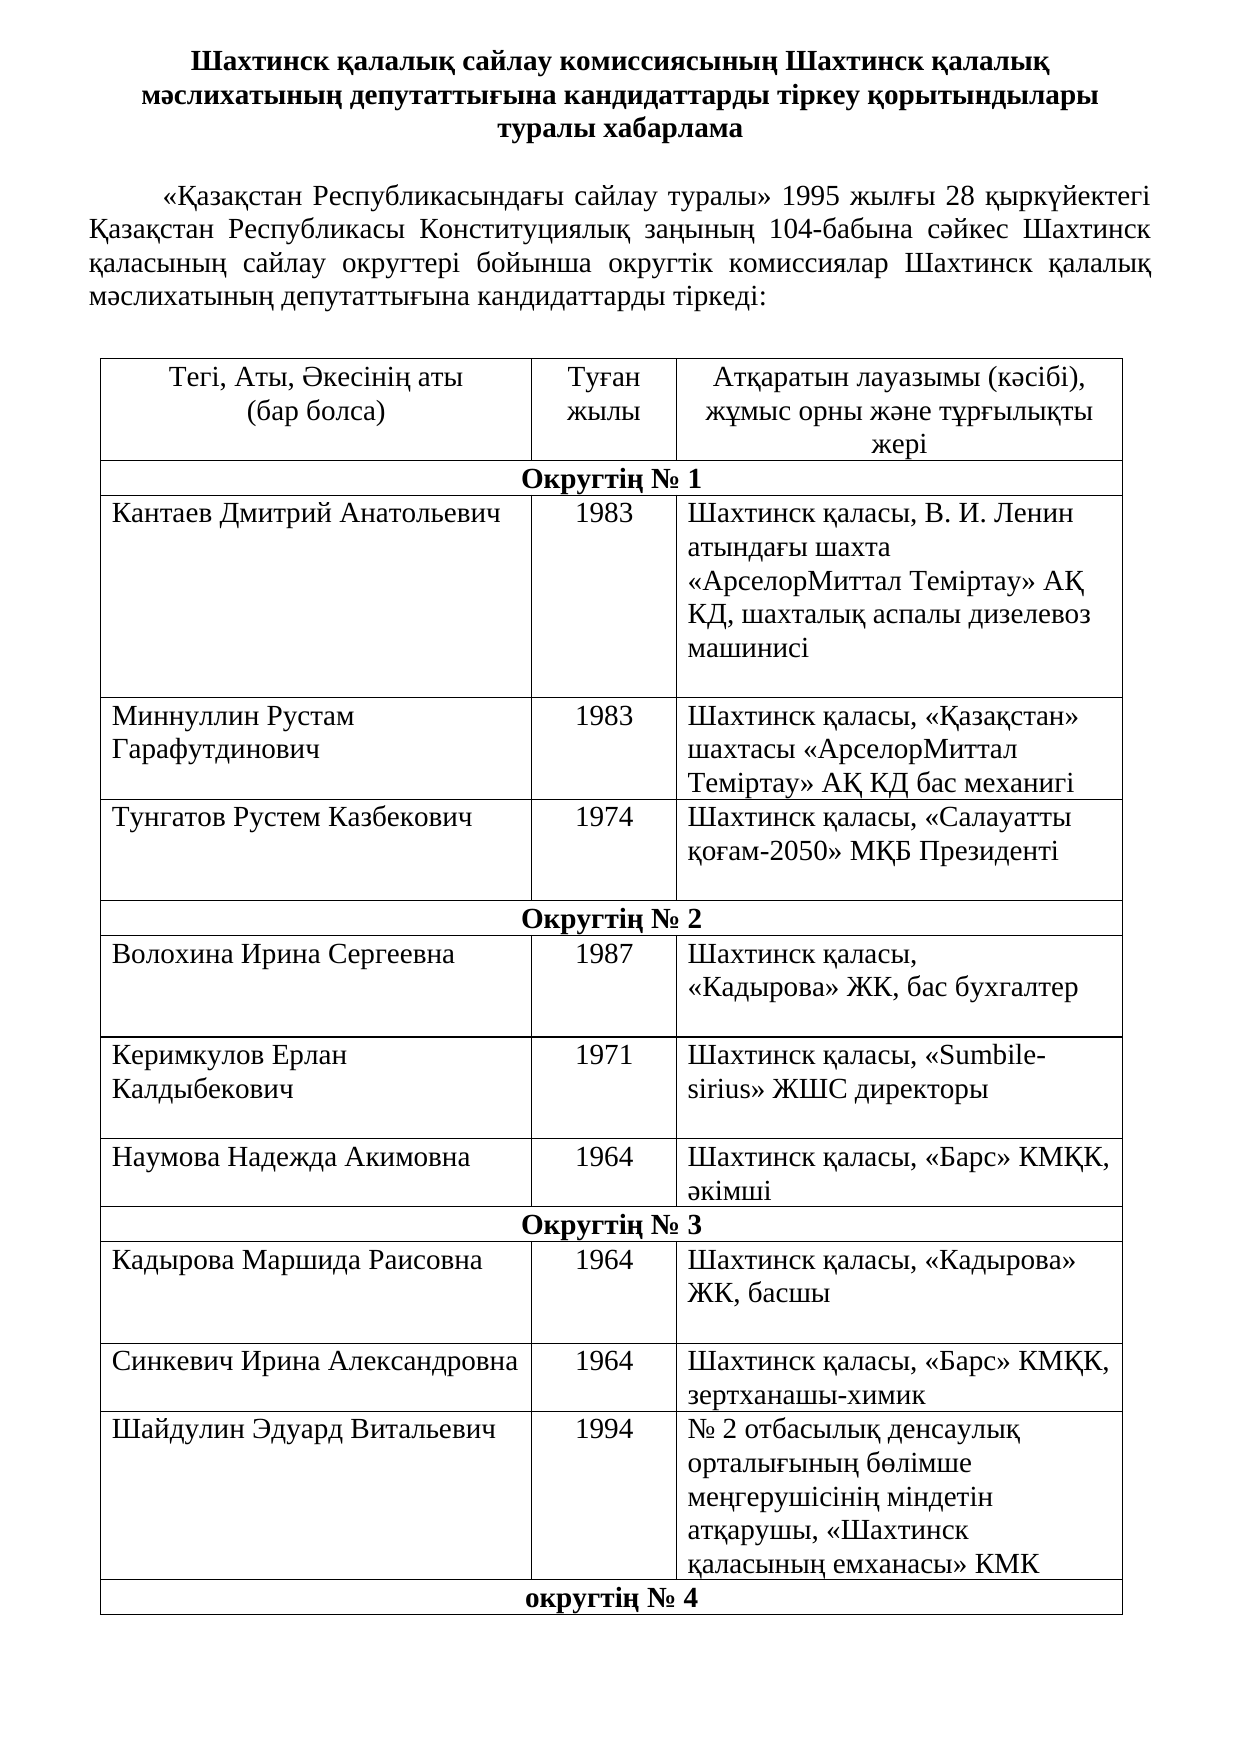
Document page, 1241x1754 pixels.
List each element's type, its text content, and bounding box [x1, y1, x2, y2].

table_cell № 2 отбасылық денсаулық орталығының бөлімше меңгерушісінің міндетін атқарушы, «Шахтинск қаласының емханасы» КМК [677, 1412, 1122, 1579]
table_cell Шахтинск қаласы, «Кадырова» ЖК, басшы [677, 1242, 1122, 1342]
table_cell Наумова Надежда Акимовна [101, 1139, 531, 1206]
table_cell Шахтинск қаласы, В. И. Ленин атындағы шахта «АрселорМиттал Теміртау» АҚ КД, шахталық аспалы дизелевоз машинисі [677, 496, 1122, 697]
table_cell 1983 [532, 698, 676, 798]
table_cell Округтің № 2 [101, 901, 1122, 935]
table_cell Шахтинск қаласы, «Барс» КМҚК, әкімші [677, 1139, 1122, 1206]
table_cell 1974 [532, 800, 676, 900]
table_cell 1964 [532, 1344, 676, 1411]
table_cell Шахтинск қаласы, «Қазақстан» шахтасы «АрселорМиттал Теміртау» АҚ КД бас механигі [677, 698, 1122, 798]
table_cell Волохина Ирина Сергеевна [101, 936, 531, 1036]
table_cell 1964 [532, 1242, 676, 1342]
table_header Тегі, Аты, Әкесінің аты (бар болса) [101, 359, 531, 460]
table_header Атқаратын лауазымы (кәсібі), жұмыс орны және тұрғылықты жері [677, 359, 1122, 460]
table_cell Округтің № 3 [101, 1207, 1122, 1241]
table_header Туған жылы [532, 359, 676, 460]
table_cell Шахтинск қаласы, «Кадырова» ЖК, бас бухгалтер [677, 936, 1122, 1036]
table_cell округтің № 4 [101, 1580, 1122, 1614]
table_cell Керимкулов Ерлан Калдыбекович [101, 1038, 531, 1138]
table_cell 1994 [532, 1412, 676, 1579]
table_cell 1964 [532, 1139, 676, 1206]
table_cell Шахтинск қаласы, «Салауатты қоғам-2050» МҚБ Президенті [677, 800, 1122, 900]
table_cell 1971 [532, 1038, 676, 1138]
table_cell Синкевич Ирина Александровна [101, 1344, 531, 1411]
table_cell Кантаев Дмитрий Анатольевич [101, 496, 531, 697]
table_cell Тунгатов Рустем Казбекович [101, 800, 531, 900]
text «Қазақстан Республикасындағы сайлау туралы» 1995 жылғы 28 қыркүйектегі Қазақстан Республикасы Конституциялық заңының 104-бабына сәйкес Шахтинск қаласының сайлау округтері бойынша округтік комиссиялар Шахтинск қалалық мәслихатының депутаттығына кандидаттарды тіркеді: [89, 178, 1152, 312]
text Шахтинск қалалық сайлау комиссиясының Шахтинск қалалық мәслихатының депутаттығына кандидаттарды тіркеу қорытындылары туралы хабарлама [89, 43, 1152, 144]
table_cell Кадырова Маршида Раисовна [101, 1242, 531, 1342]
table_cell Шахтинск қаласы, «Барс» КМҚК, зертханашы-химик [677, 1344, 1122, 1411]
table_cell Шахтинск қаласы, «Sumbile-sirius» ЖШС директоры [677, 1038, 1122, 1138]
table_cell Миннуллин Рустам Гарафутдинович [101, 698, 531, 798]
table_cell Шайдулин Эдуард Витальевич [101, 1412, 531, 1579]
table_cell 1987 [532, 936, 676, 1036]
table_cell 1983 [532, 496, 676, 697]
table_cell Округтің № 1 [101, 461, 1122, 494]
